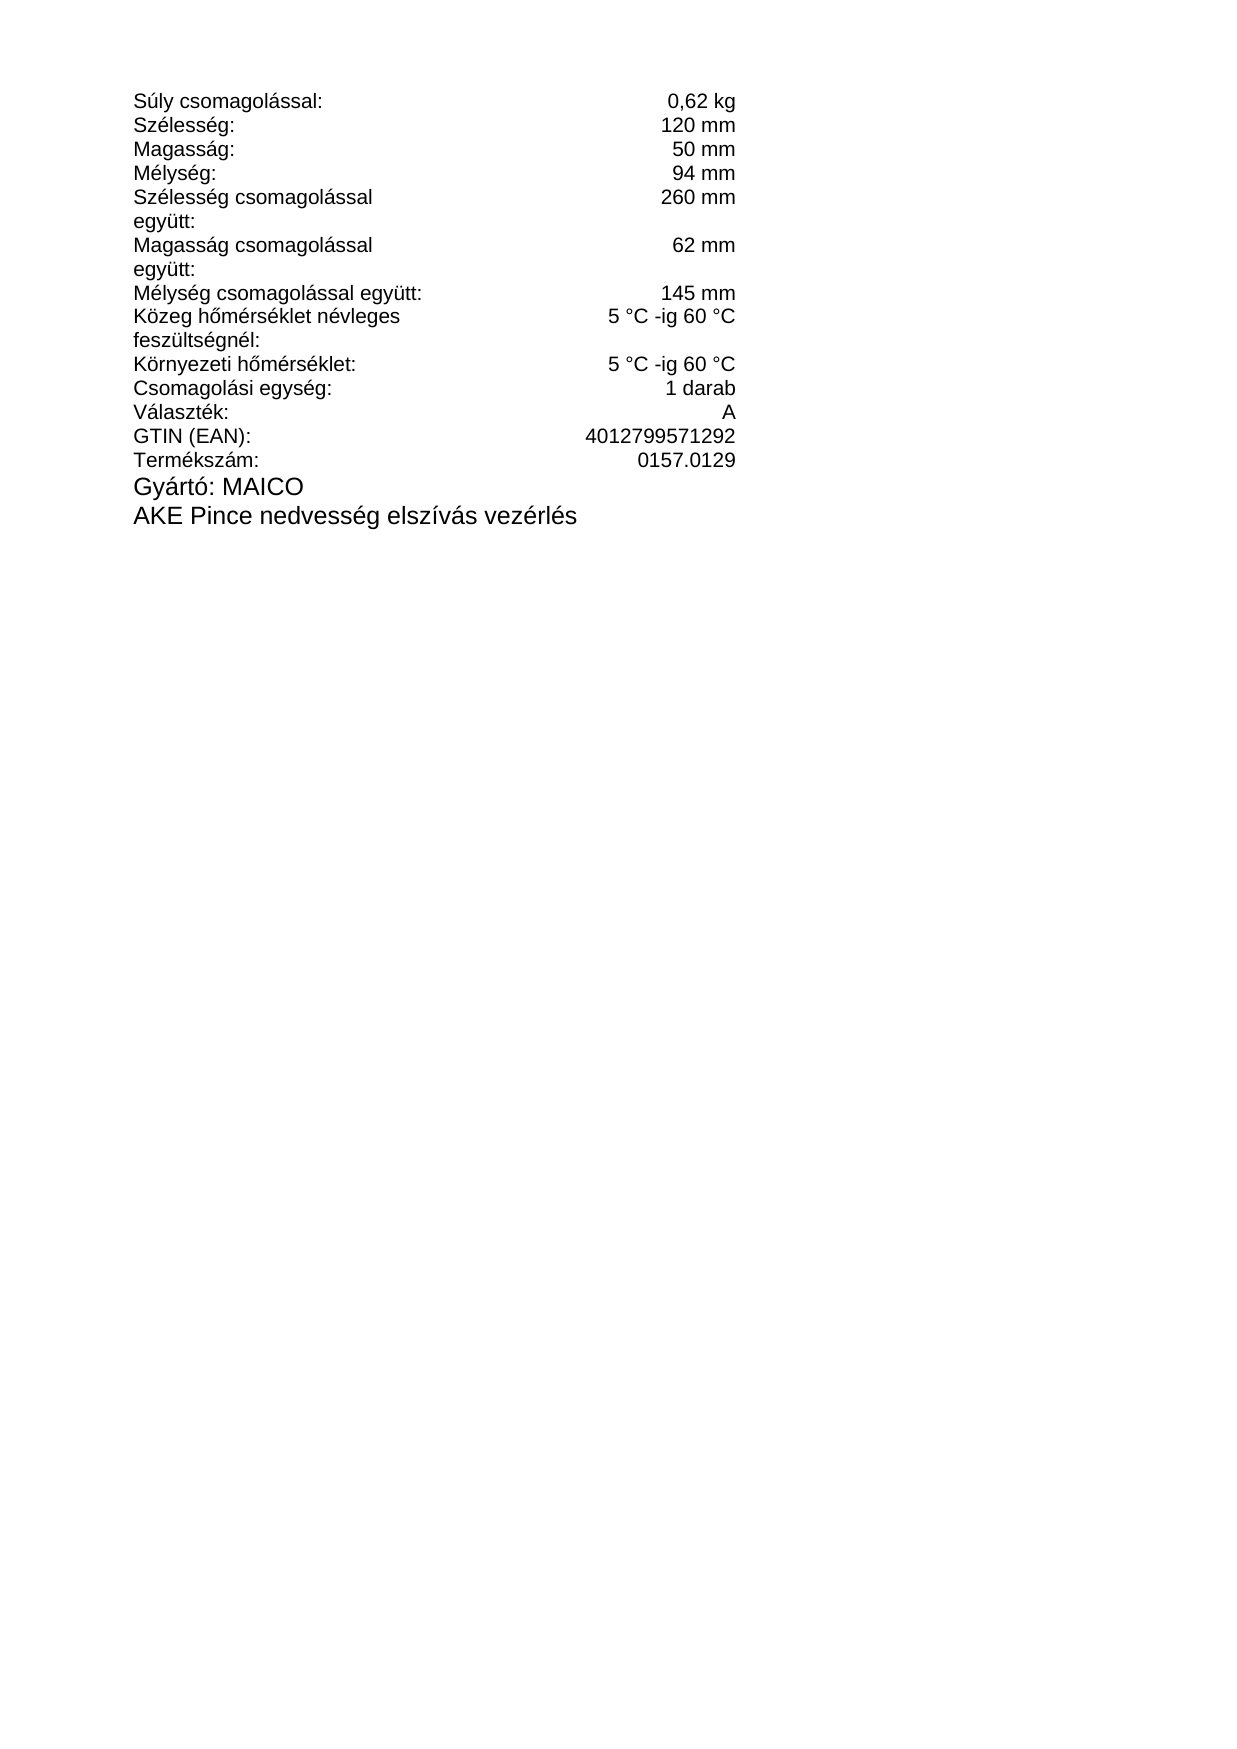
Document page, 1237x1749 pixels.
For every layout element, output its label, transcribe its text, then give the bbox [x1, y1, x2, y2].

table_cell Mélység: [122, 161, 434, 184]
table_cell 120 mm [434, 113, 747, 137]
table_cell 260 mm [434, 185, 747, 232]
table_cell GTIN (EAN): [122, 424, 434, 448]
table_cell Szélesség: [122, 113, 434, 137]
table_cell 94 mm [434, 161, 747, 184]
table_cell A [434, 400, 747, 424]
table_cell Mélység csomagolással együtt: [122, 280, 434, 304]
table_cell Magasság: [122, 137, 434, 161]
table_cell Termékszám: [122, 448, 434, 472]
text AKE Pince nedvesség elszívás vezérlés [133, 501, 1148, 529]
table_cell Magasság csomagolással együtt: [122, 233, 434, 280]
table_cell 62 mm [434, 233, 747, 280]
table_cell Környezeti hőmérséklet: [122, 352, 434, 376]
table_cell 1 darab [434, 376, 747, 400]
table_cell Csomagolási egység: [122, 376, 434, 400]
table_cell 0157.0129 [434, 448, 747, 472]
text Gyártó: MAICO [133, 472, 1148, 501]
table_cell 4012799571292 [434, 424, 747, 448]
table_cell 0,62 kg [434, 89, 747, 113]
table_cell Választék: [122, 400, 434, 424]
table_cell Közeg hőmérséklet névleges feszültségnél: [122, 304, 434, 352]
table_cell 50 mm [434, 137, 747, 161]
table_cell 5 °C -ig 60 °C [434, 304, 747, 352]
table_cell Súly csomagolással: [122, 89, 434, 113]
table_cell 145 mm [434, 280, 747, 304]
table_cell 5 °C -ig 60 °C [434, 352, 747, 376]
table_cell Szélesség csomagolással együtt: [122, 185, 434, 232]
